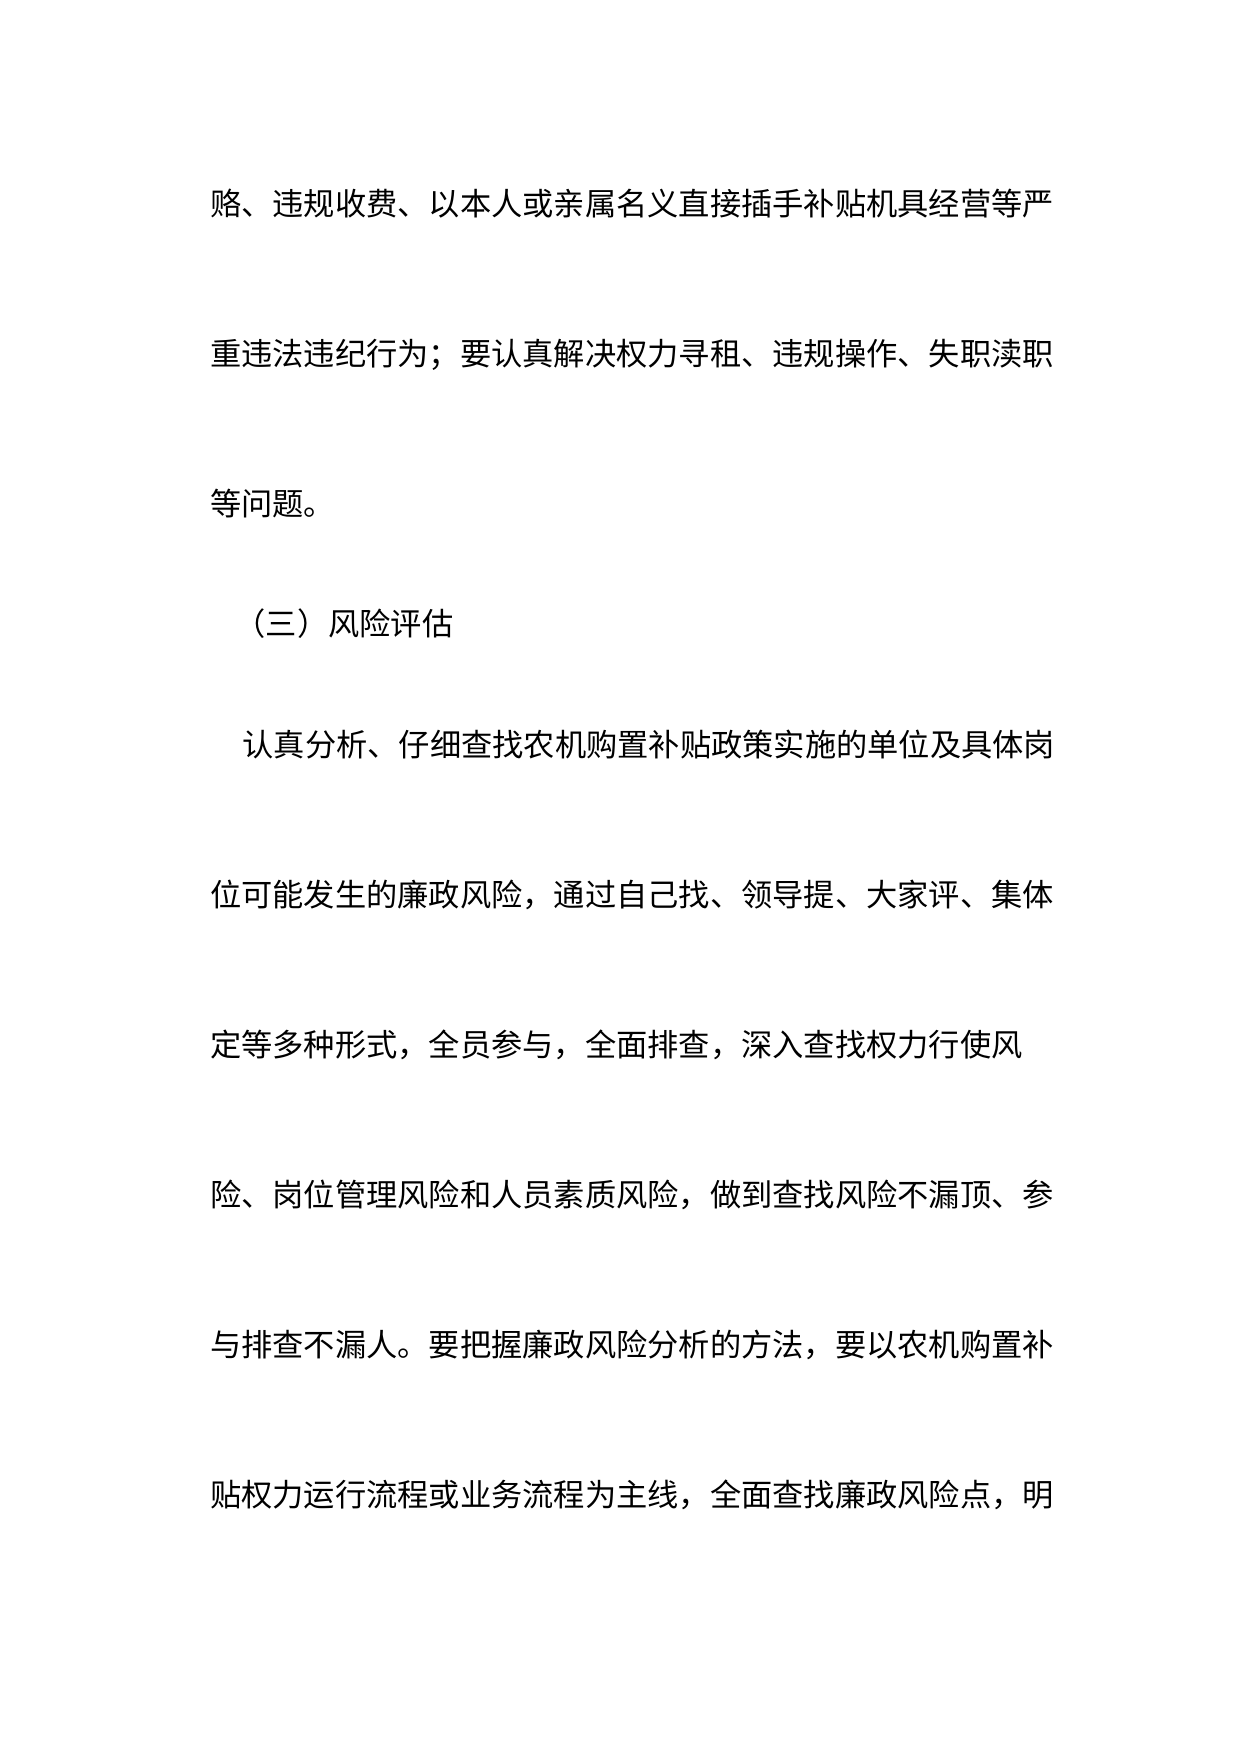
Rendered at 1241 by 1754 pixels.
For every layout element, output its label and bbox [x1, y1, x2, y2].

table_header [210, 165, 1075, 1530]
